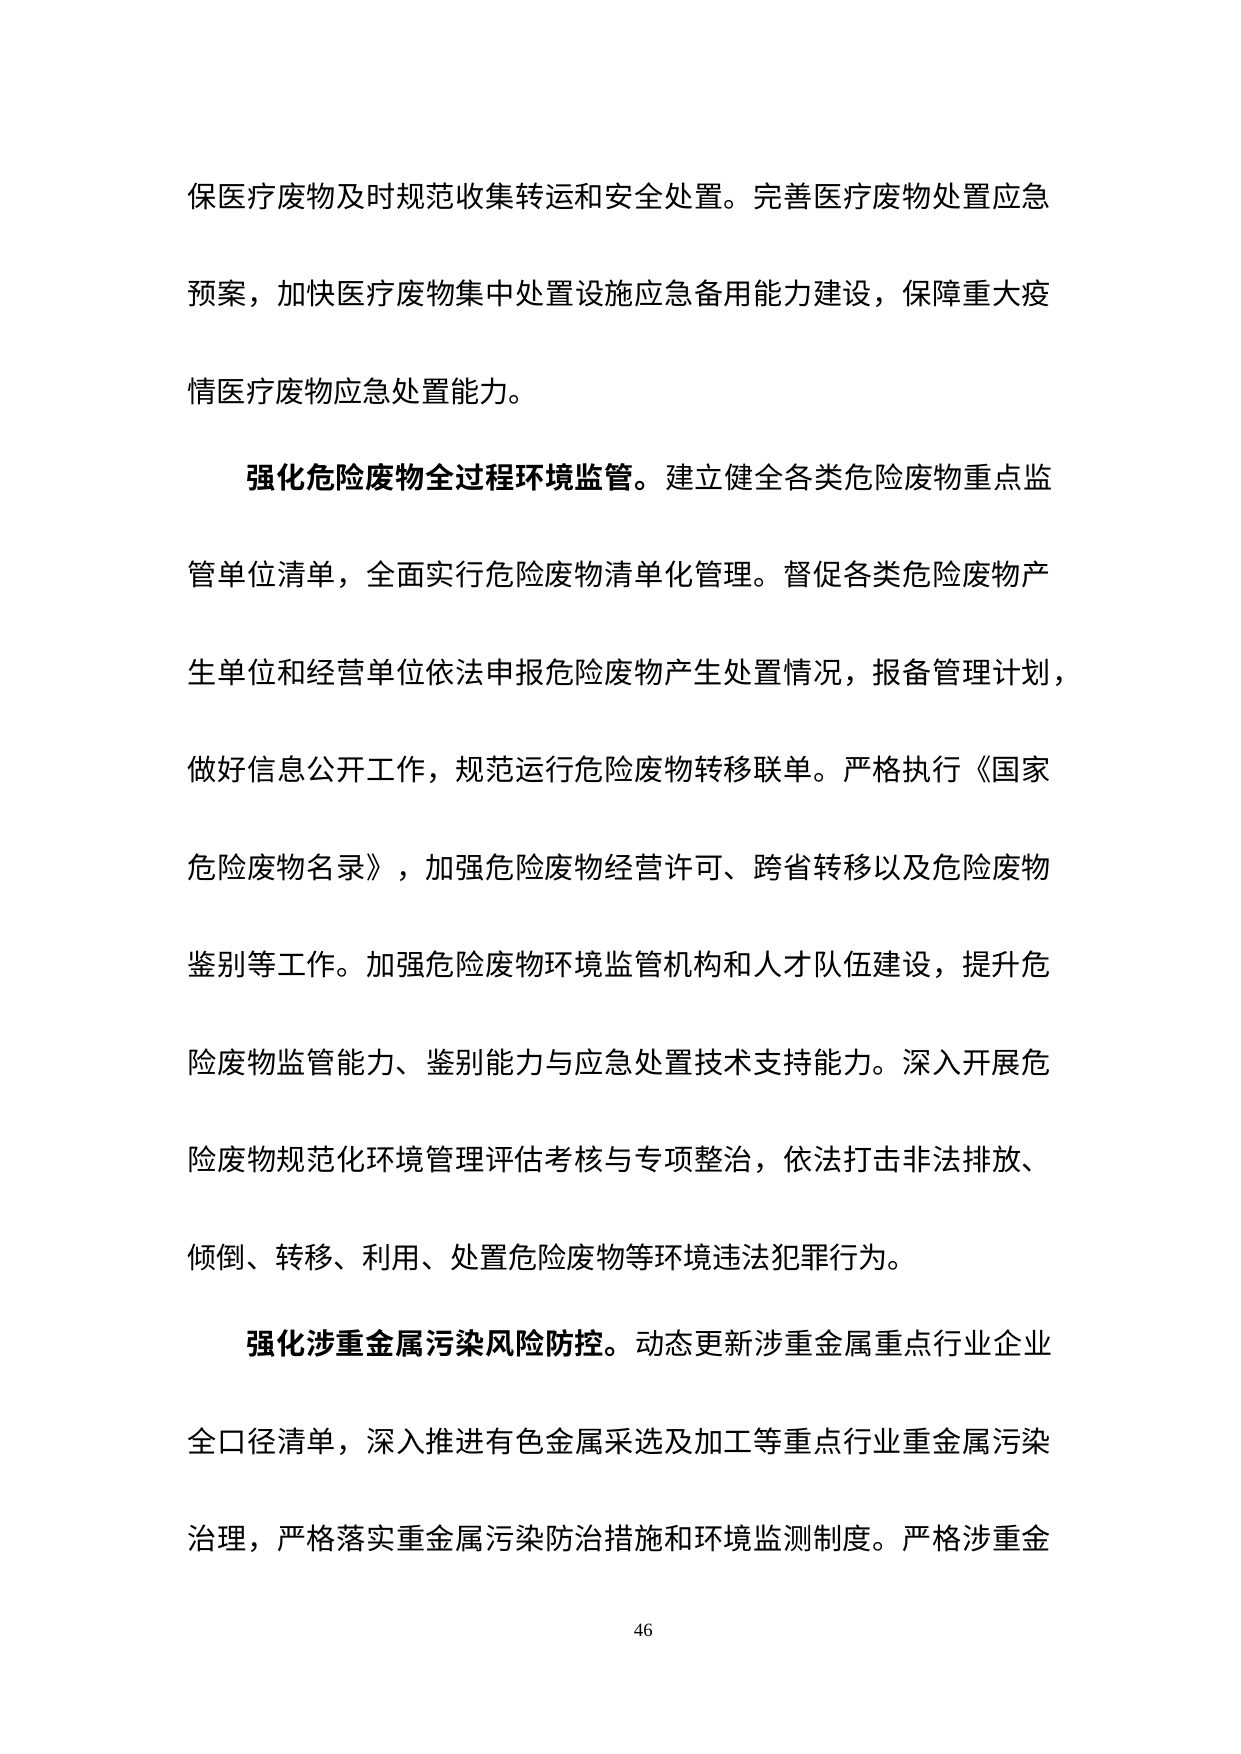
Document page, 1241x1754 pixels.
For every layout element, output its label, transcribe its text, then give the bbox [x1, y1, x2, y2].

text 强化危险废物全过程环境监管。建立健全各类危险废物重点监管单位清单，全面实行危险废物清单化管理。督促各类危险废物产生单位和经营单位依法申报危险废物产生处置情况，报备管理计划，做好信息公开工作，规范运行危险废物转移联单。严格执行《国家危险废物名录》，加强危险废物经营许可、跨省转移以及危险废物鉴别等工作。加强危险废物环境监管机构和人才队伍建设，提升危险废物监管能力、鉴别能力与应急处置技术支持能力。深入开展危险废物规范化环境管理评估考核与专项整治，依法打击非法排放、倾倒、转移、利用、处置危险废物等环境违法犯罪行为。 [187, 443, 1053, 1288]
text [187, 1309, 1053, 1569]
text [187, 162, 1053, 422]
